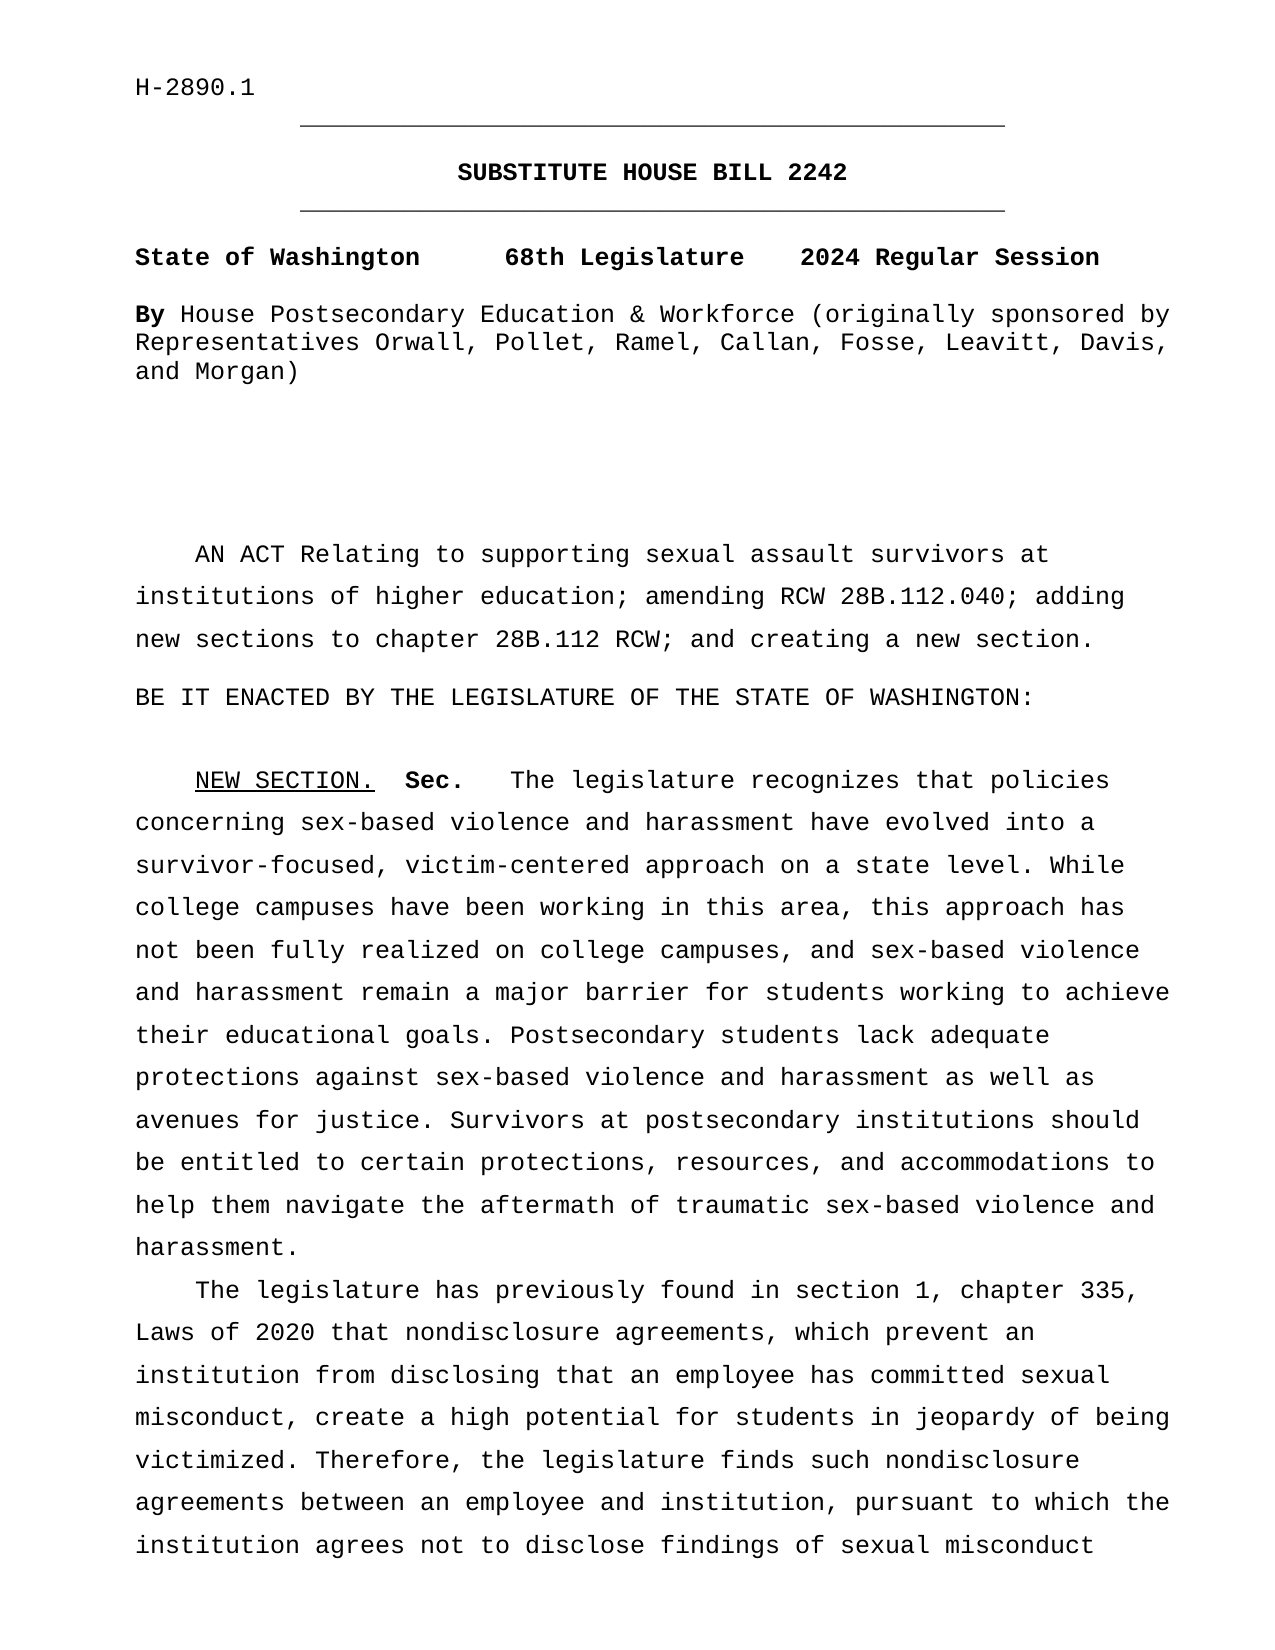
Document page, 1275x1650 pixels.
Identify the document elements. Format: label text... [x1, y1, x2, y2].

text State of Washington 68th Legislature 2024 Regular Session [135, 245, 1170, 273]
text AN ACT Relating to supporting sexual assault survivors at institutions of higher education; amending RCW 28B.112.040; adding new sections to chapter 28B.112 RCW; and creating a new section. [135, 528, 1170, 656]
text NEW SECTION. Sec. The legislature recognizes that policies concerning sex-based violence and harassment have evolved into a survivor-focused, victim-centered approach on a state level. While college campuses have been working in this area, this approach has not been fully realized on college campuses, and sex-based violence and harassment remain a major barrier for students working to achieve their educational goals. Postsecondary students lack adequate protections against sex-based violence and harassment as well as avenues for justice. Survivors at postsecondary institutions should be entitled to certain protections, resources, and accommodations to help them navigate the aftermath of traumatic sex-based violence and harassment. [135, 754, 1170, 1264]
text _______________________________________________ [135, 103, 1170, 132]
text _______________________________________________ [135, 188, 1170, 217]
text By House Postsecondary Education & Workforce (originally sponsored by Representatives Orwall, Pollet, Ramel, Callan, Fosse, Leavitt, Davis, and Morgan) [135, 302, 1170, 387]
text SUBSTITUTE HOUSE BILL 2242 [135, 160, 1170, 188]
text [135, 1264, 1170, 1562]
text H-2890.1 [135, 75, 1170, 103]
text BE IT ENACTED BY THE LEGISLATURE OF THE STATE OF WASHINGTON: [135, 684, 1170, 712]
